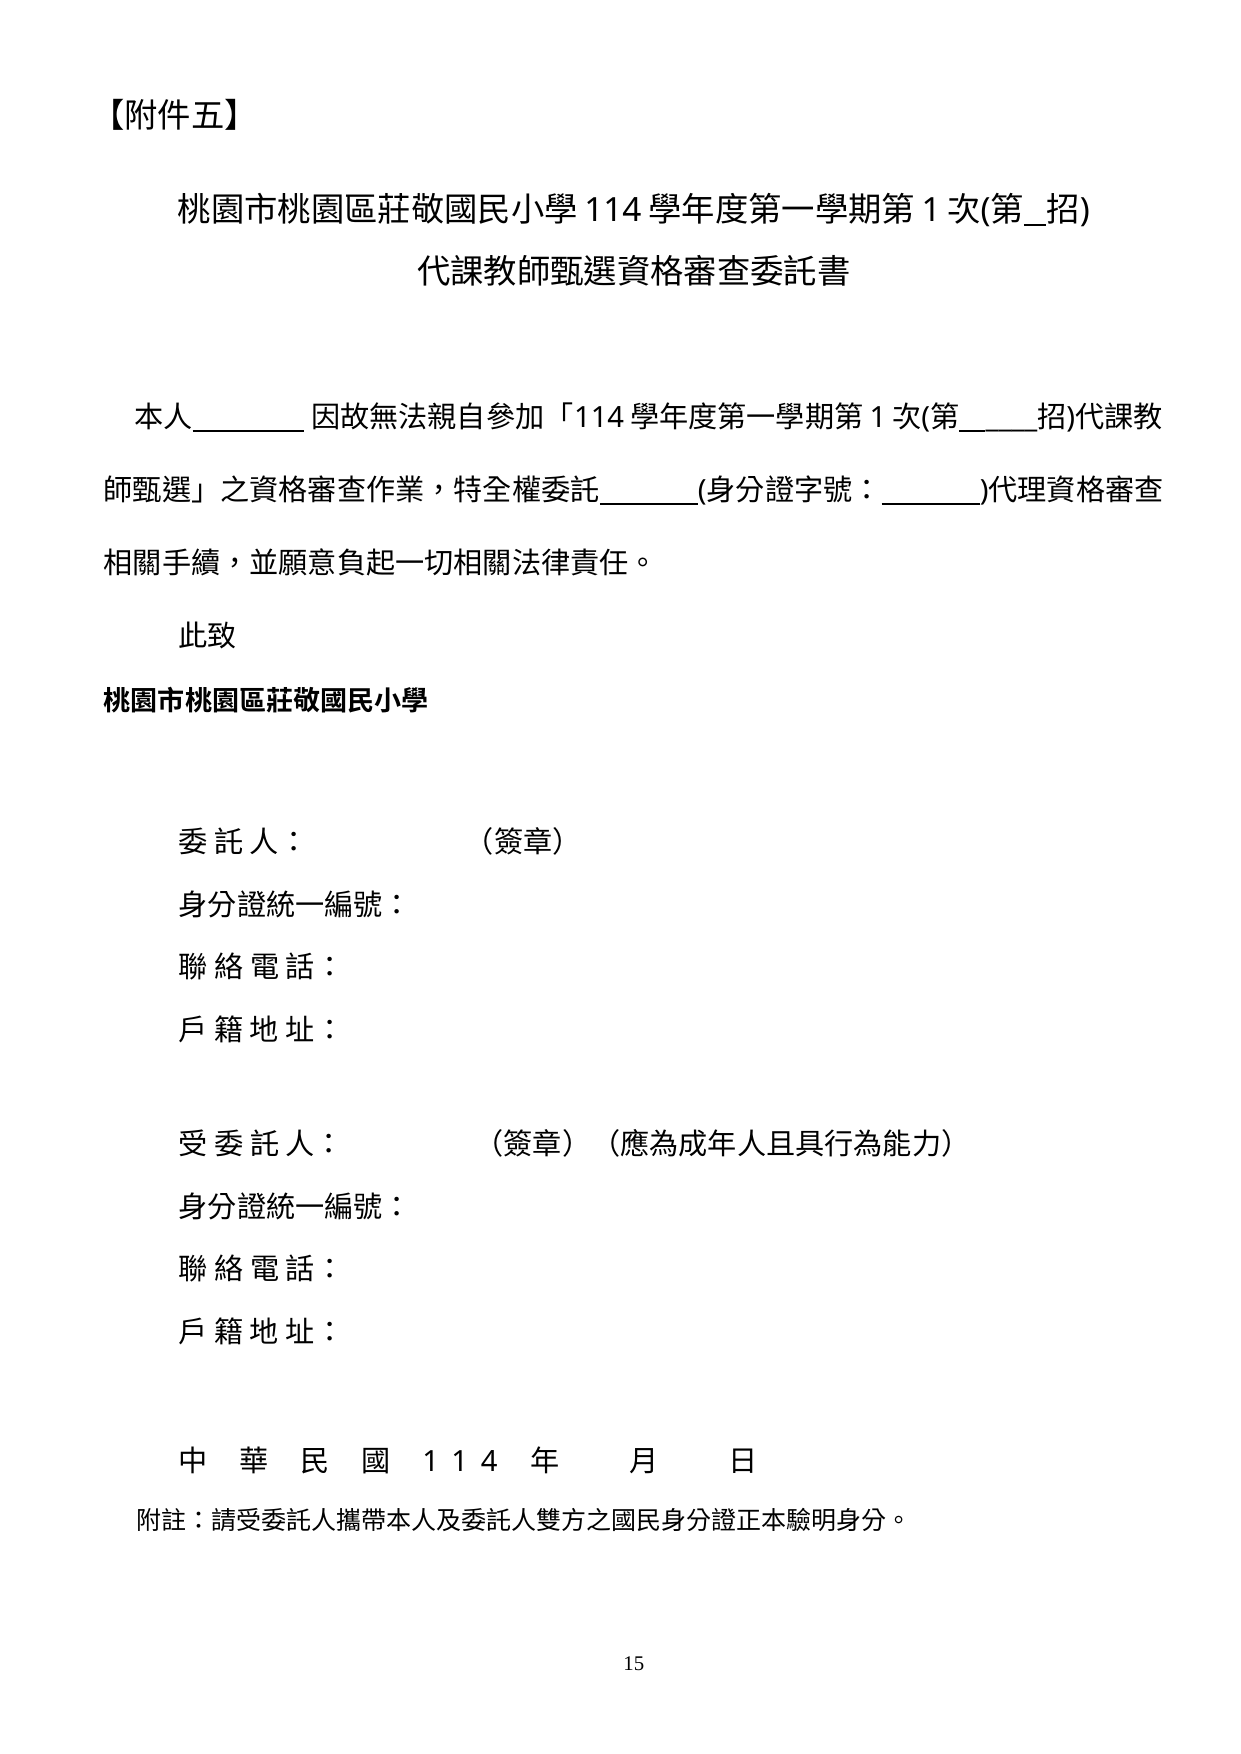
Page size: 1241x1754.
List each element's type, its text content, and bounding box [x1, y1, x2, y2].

text 【附件五】 [91, 89, 1163, 137]
text 聯 絡 電 話： [178, 1229, 1163, 1292]
text 此致 [178, 588, 1163, 661]
text 聯 絡 電 話： [178, 927, 1163, 990]
text 中 華 民 國 114 年 月 日 [178, 1354, 1163, 1500]
text 代課教師甄選資格審查委託書 [103, 233, 1163, 296]
text 戶 籍 地 址： [178, 1292, 1163, 1354]
text 附註：請受委託人攜帶本人及委託人雙方之國民身分證正本驗明身分。 [103, 1500, 1163, 1537]
text 本人 因故無法親自參加「114學年度第一學期第1次(第 ____招)代課教師甄選」之資格審查作業，特全權委託 (身分證字號： )代理資格審查相關手續，並願意負起一切相關法律責任。 [103, 369, 1163, 588]
text 身分證統一編號： [178, 1167, 1163, 1229]
text 受 委 託 人： （簽章）（應為成年人且具行為能力） [178, 1104, 1163, 1167]
text 桃園市桃園區莊敬國民小學114學年度第一學期第1次(第 招) [103, 171, 1163, 233]
text 戶 籍 地 址： [178, 990, 1163, 1052]
text 桃園市桃園區莊敬國民小學 [103, 661, 1163, 723]
text 委 託 人： （簽章） [178, 802, 1163, 865]
text 身分證統一編號： [178, 865, 1163, 927]
